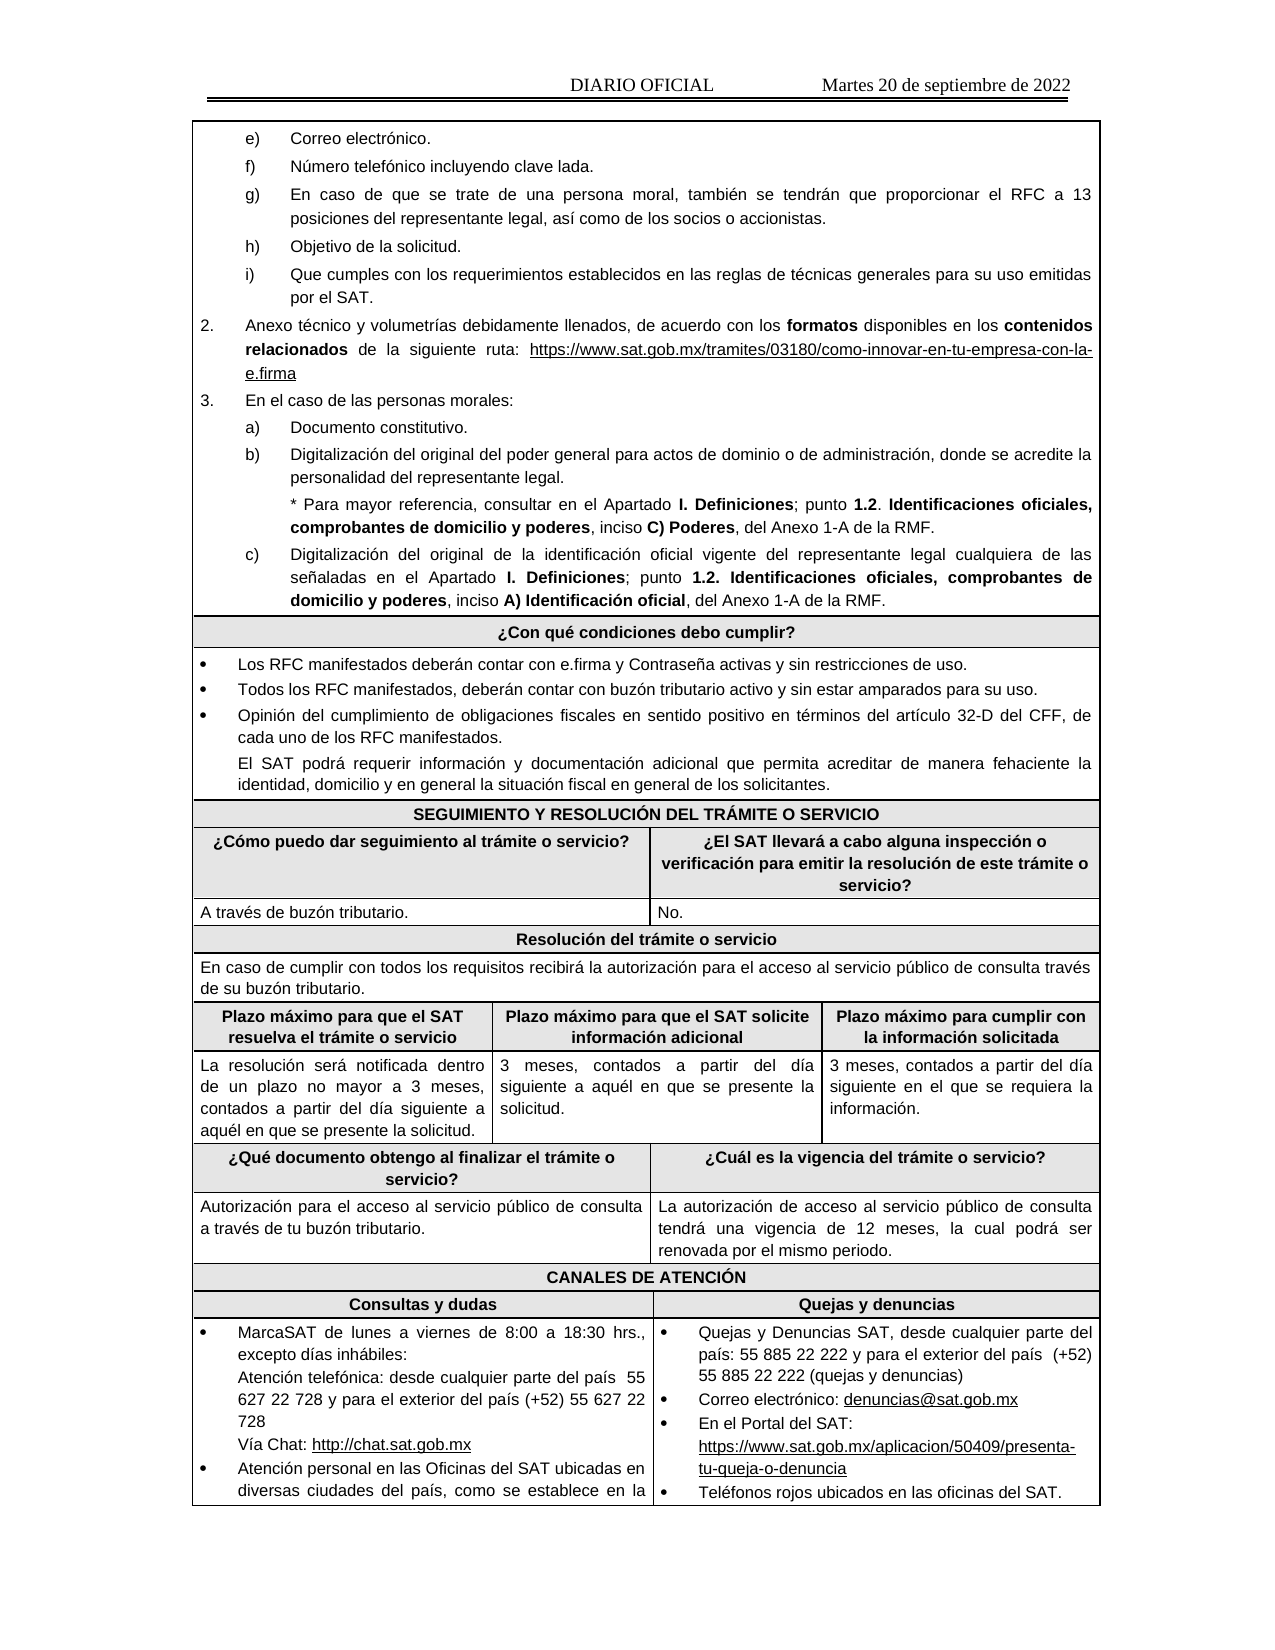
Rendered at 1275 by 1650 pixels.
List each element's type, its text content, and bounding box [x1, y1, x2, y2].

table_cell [193, 1318, 653, 1505]
table_cell ¿Cuál es la vigencia del trámite o servicio? [651, 1144, 1099, 1192]
table_cell La autorización de acceso al servicio público de consulta tendrá una vigencia de 12 meses, la cual podrá ser renovada por el mismo periodo. [651, 1193, 1099, 1262]
table_cell En caso de cumplir con todos los requisitos recibirá la autorización para el acceso al servicio público de consulta través de su buzón tributario. [193, 953, 1099, 1001]
table_cell CANALES DE ATENCIÓN [193, 1264, 1099, 1290]
table_cell Plazo máximo para que el SAT resuelva el trámite o servicio [193, 1002, 492, 1050]
table_cell Resolución del trámite o servicio [193, 926, 1099, 952]
table_cell No. [651, 899, 1099, 925]
table_cell Plazo máximo para cumplir con la información solicitada [823, 1003, 1099, 1050]
table_cell ¿Con qué condiciones debo cumplir? [193, 616, 1099, 647]
table_cell Consultas y dudas [193, 1291, 653, 1317]
table_cell ¿Qué documento obtengo al finalizar el trámite o servicio? [193, 1144, 650, 1192]
table_cell 3 meses, contados a partir del día siguiente a aquél en que se presente la solicitud. [493, 1052, 821, 1143]
table_cell 3 meses, contados a partir del día siguiente en el que se requiera la información. [823, 1052, 1099, 1143]
table_cell Autorización para el acceso al servicio público de consulta a través de tu buzón tributario. [193, 1193, 650, 1262]
table_cell La resolución será notificada dentro de un plazo no mayor a 3 meses, contados a partir del día siguiente a aquél en que se presente la solicitud. [193, 1051, 492, 1143]
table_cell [654, 1319, 1099, 1505]
table_cell ¿El SAT llevará a cabo alguna inspección o verificación para emitir la resolución de este trámite o servicio? [651, 828, 1099, 897]
table_cell Quejas y denuncias [654, 1292, 1099, 1317]
table_cell SEGUIMIENTO Y RESOLUCIÓN DEL TRÁMITE O SERVICIO [193, 800, 1099, 827]
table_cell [193, 122, 1099, 615]
table_cell ¿Cómo puedo dar seguimiento al trámite o servicio? [193, 828, 649, 897]
table_cell Plazo máximo para que el SAT solicite información adicional [493, 1003, 821, 1050]
table_cell A través de buzón tributario. [193, 899, 649, 925]
table_cell Los RFC manifestados deberán contar con e.firma y Contraseña activas y sin restricciones de uso. Todos los RFC manifestados, deberán contar con buzón tributario activo y sin estar amparados para su uso. Opinión del cumplimiento de obligaciones fiscales en sentido positivo en términos del artículo 32-D del CFF, de cada uno de los RFC manifestados. El SAT podrá requerir información y documentación adicional que permita acreditar de manera fehaciente la identidad, domicilio y en general la situación fiscal en general de los solicitantes. [193, 648, 1099, 799]
